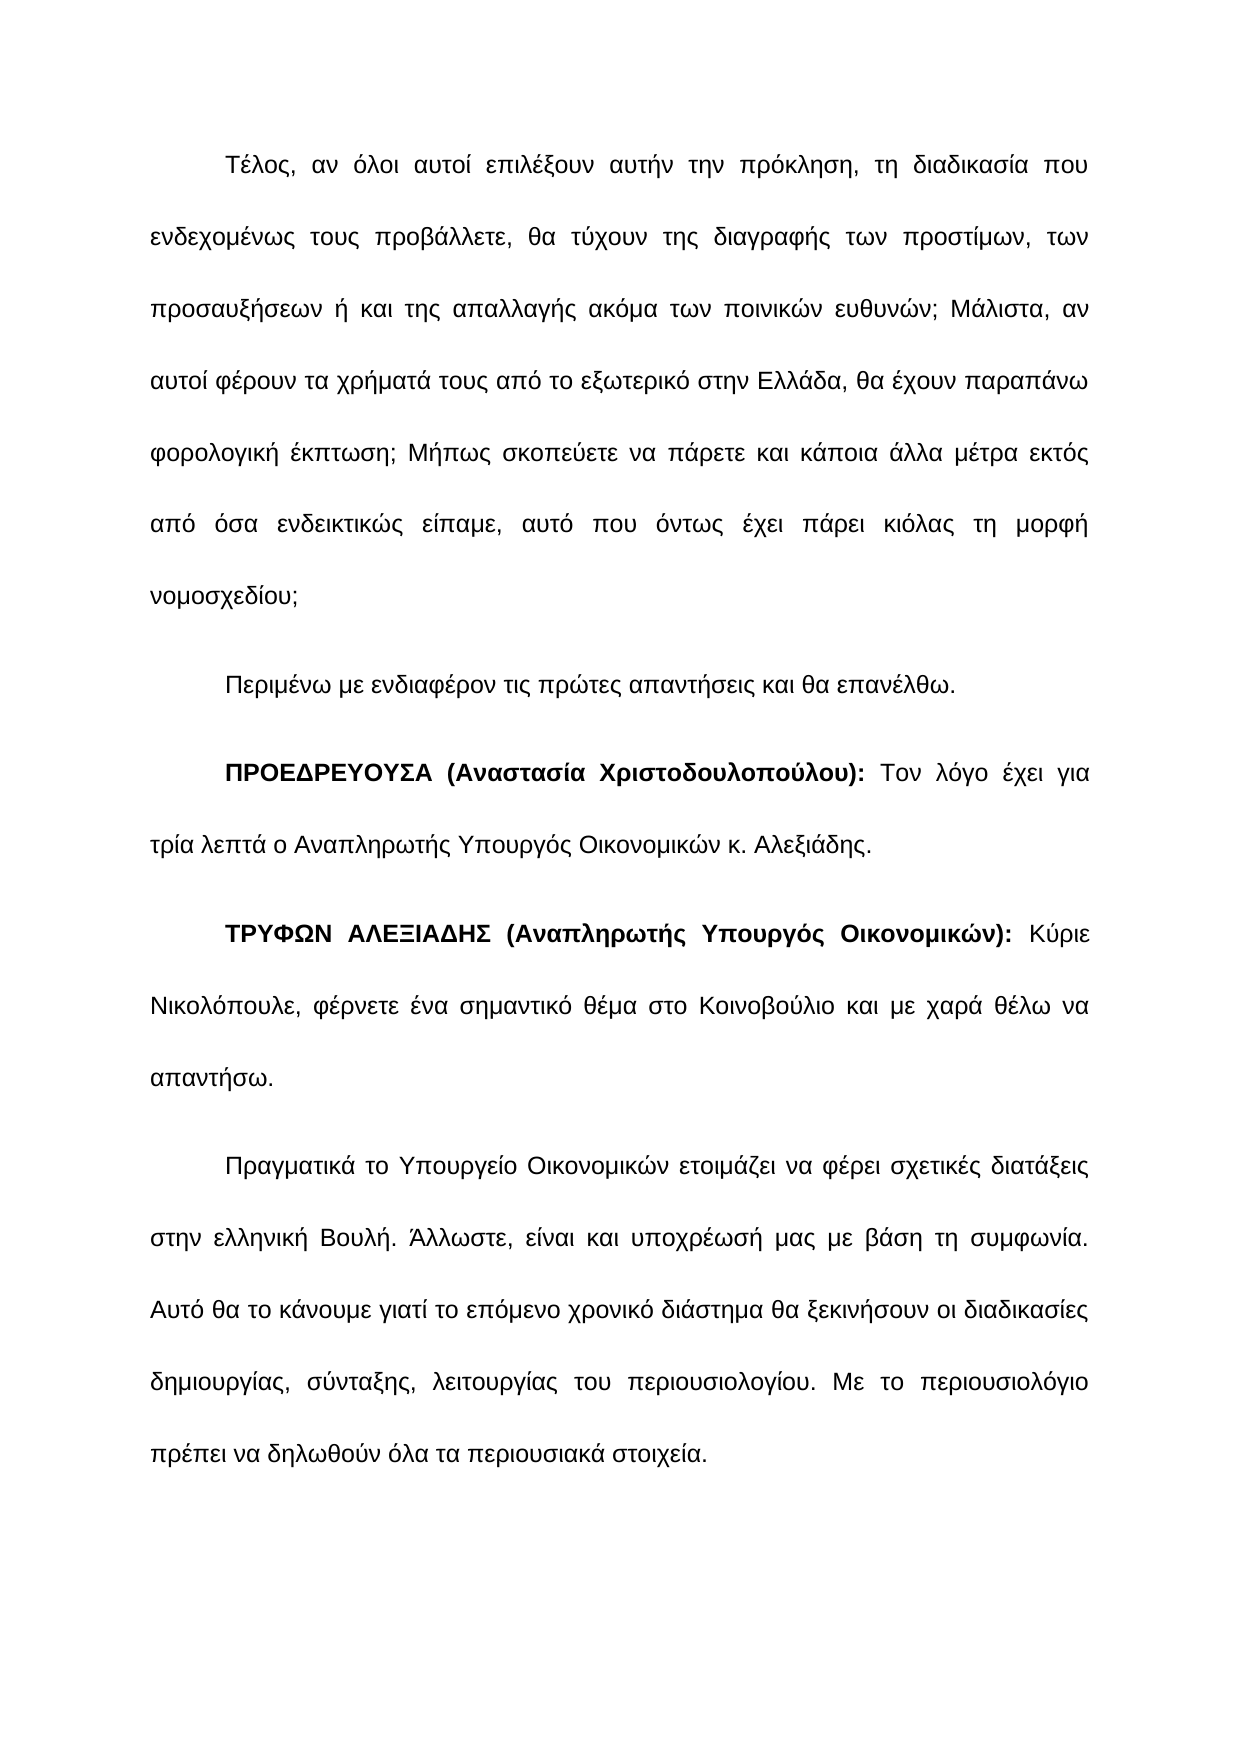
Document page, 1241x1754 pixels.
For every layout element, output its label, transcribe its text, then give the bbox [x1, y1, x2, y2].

text ΠΡΟΕΔΡΕΥΟΥΣΑ (Αναστασία Χριστοδουλοπούλου): Τον λόγο έχει για τρία λεπτά ο Αναπληρωτής Υπουργός Οικονομικών κ. Αλεξιάδης. [150, 758, 1090, 859]
text Πραγματικά το Υπουργείο Οικονομικών ετοιμάζει να φέρει σχετικές διατάξεις στην ελληνική Βουλή. Άλλωστε, είναι και υποχρέωσή μας με βάση τη συμφωνία. Αυτό θα το κάνουμε γιατί το επόμενο χρονικό διάστημα θα ξεκινήσουν οι διαδικασίες δημιουργίας, σύνταξης, λειτουργίας του περιουσιολογίου. Με το περιουσιολόγιο πρέπει να δηλωθούν όλα τα περιουσιακά στοιχεία. [150, 1151, 1090, 1467]
text ΤΡΥΦΩΝ ΑΛΕΞΙΑΔΗΣ (Αναπληρωτής Υπουργός Οικονομικών): Κύριε Νικολόπουλε, φέρνετε ένα σημαντικό θέμα στο Κοινοβούλιο και με χαρά θέλω να απαντήσω. [150, 919, 1090, 1091]
text Περιμένω με ενδιαφέρον τις πρώτες απαντήσεις και θα επανέλθω. [150, 670, 1090, 698]
text Τέλος, αν όλοι αυτοί επιλέξουν αυτήν την πρόκληση, τη διαδικασία που ενδεχομένως τους προβάλλετε, θα τύχουν της διαγραφής των προστίμων, των προσαυξήσεων ή και της απαλλαγής ακόμα των ποινικών ευθυνών; Μάλιστα, αν αυτοί φέρουν τα χρήματά τους από το εξωτερικό στην Ελλάδα, θα έχουν παραπάνω φορολογική έκπτωση; Μήπως σκοπεύετε να πάρετε και κάποια άλλα μέτρα εκτός από όσα ενδεικτικώς είπαμε, αυτό που όντως έχει πάρει κιόλας τη μορφή νομοσχεδίου; [150, 150, 1090, 610]
